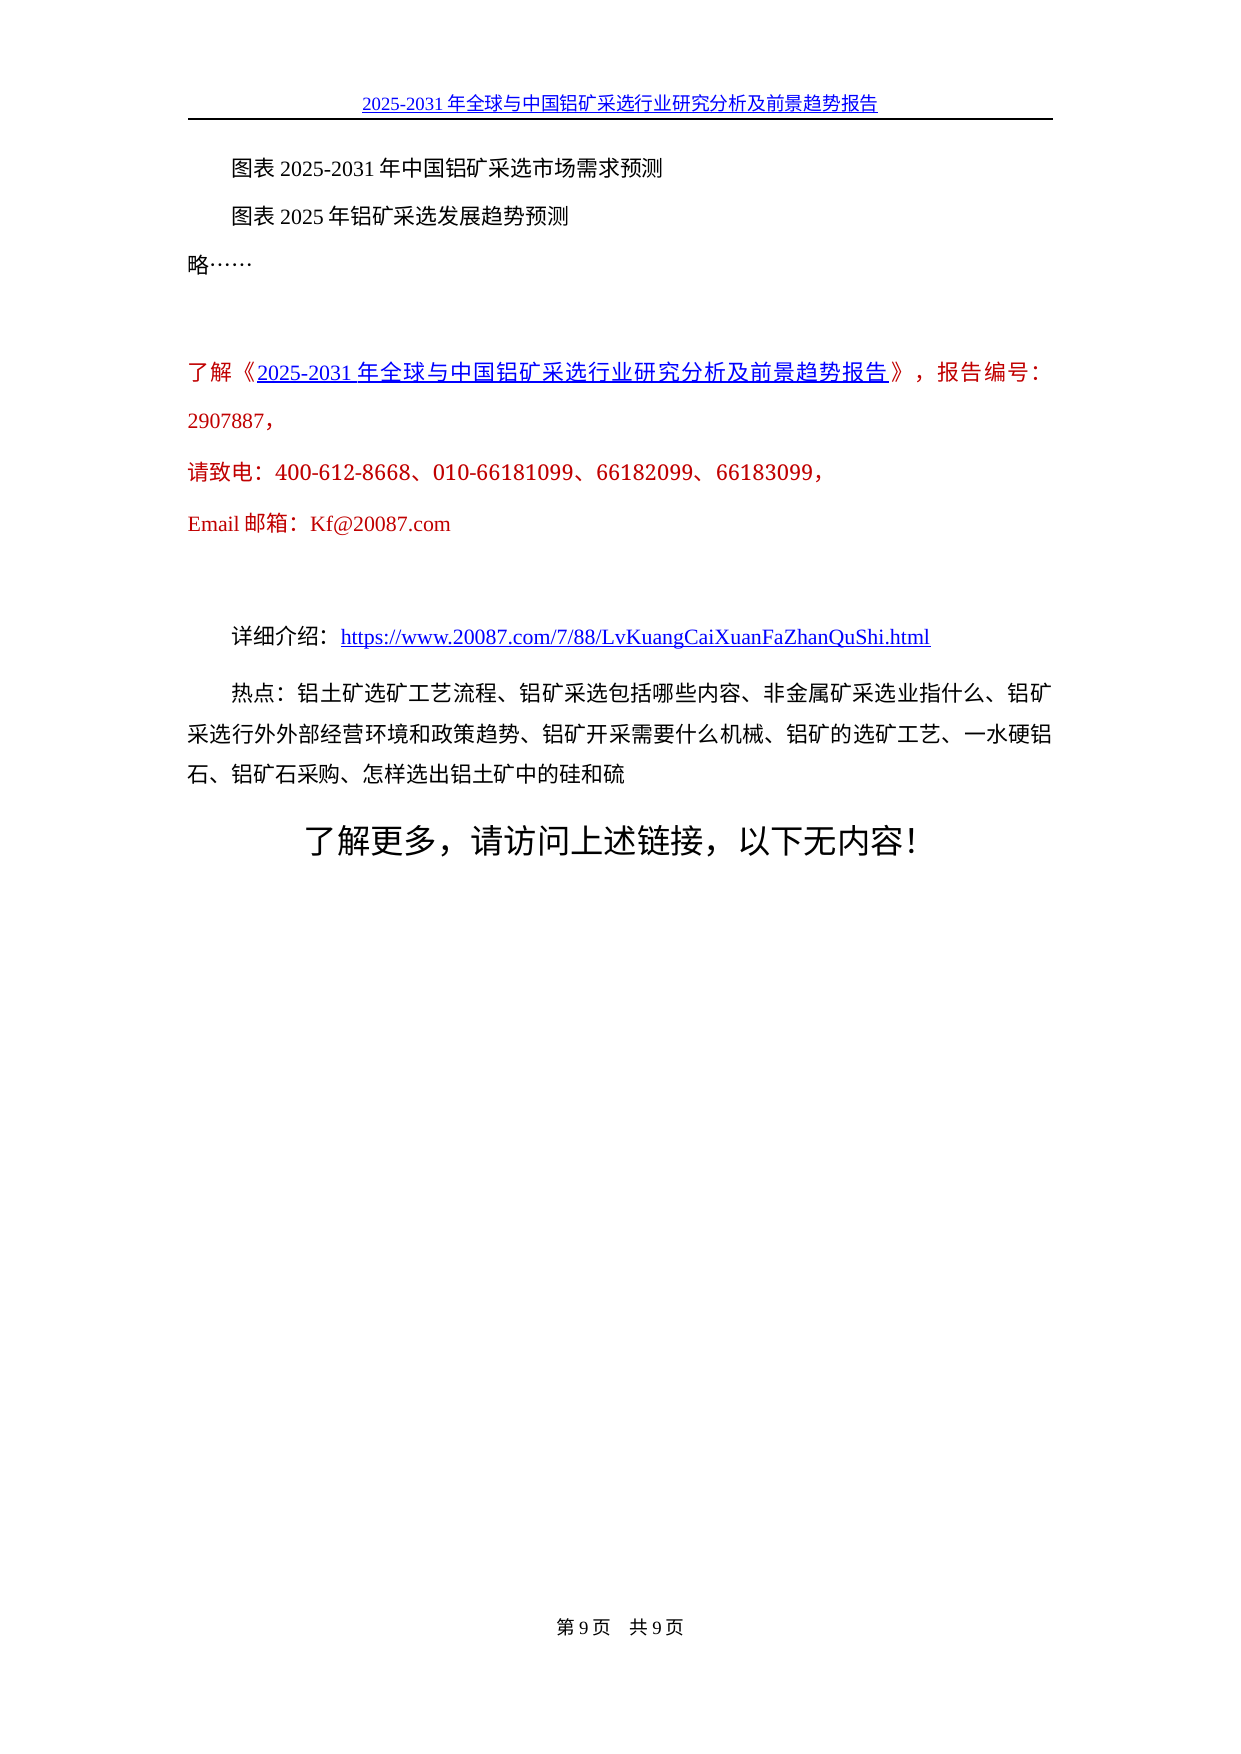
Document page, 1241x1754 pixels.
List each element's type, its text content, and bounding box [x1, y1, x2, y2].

text 了解《2025-2031年全球与中国铝矿采选行业研究分析及前景趋势报告》，报告编号：2907887， [187, 354, 1053, 435]
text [187, 150, 1053, 280]
text 请致电：400-612-8668、010-66181099、66182099、66183099， [187, 454, 1053, 487]
text Email邮箱：Kf@20087.com [187, 506, 1053, 538]
text 热点：铝土矿选矿工艺流程、铝矿采选包括哪些内容、非金属矿采选业指什么、铝矿采选行外外部经营环境和政策趋势、铝矿开采需要什么机械、铝矿的选矿工艺、一水硬铝石、铝矿石采购、怎样选出铝土矿中的硅和硫 [187, 676, 1053, 789]
text 详细介绍：https://www.20087.com/7/88/LvKuangCaiXuanFaZhanQuShi.html [187, 619, 1053, 651]
title 了解更多，请访问上述链接，以下无内容！ [187, 807, 1053, 872]
